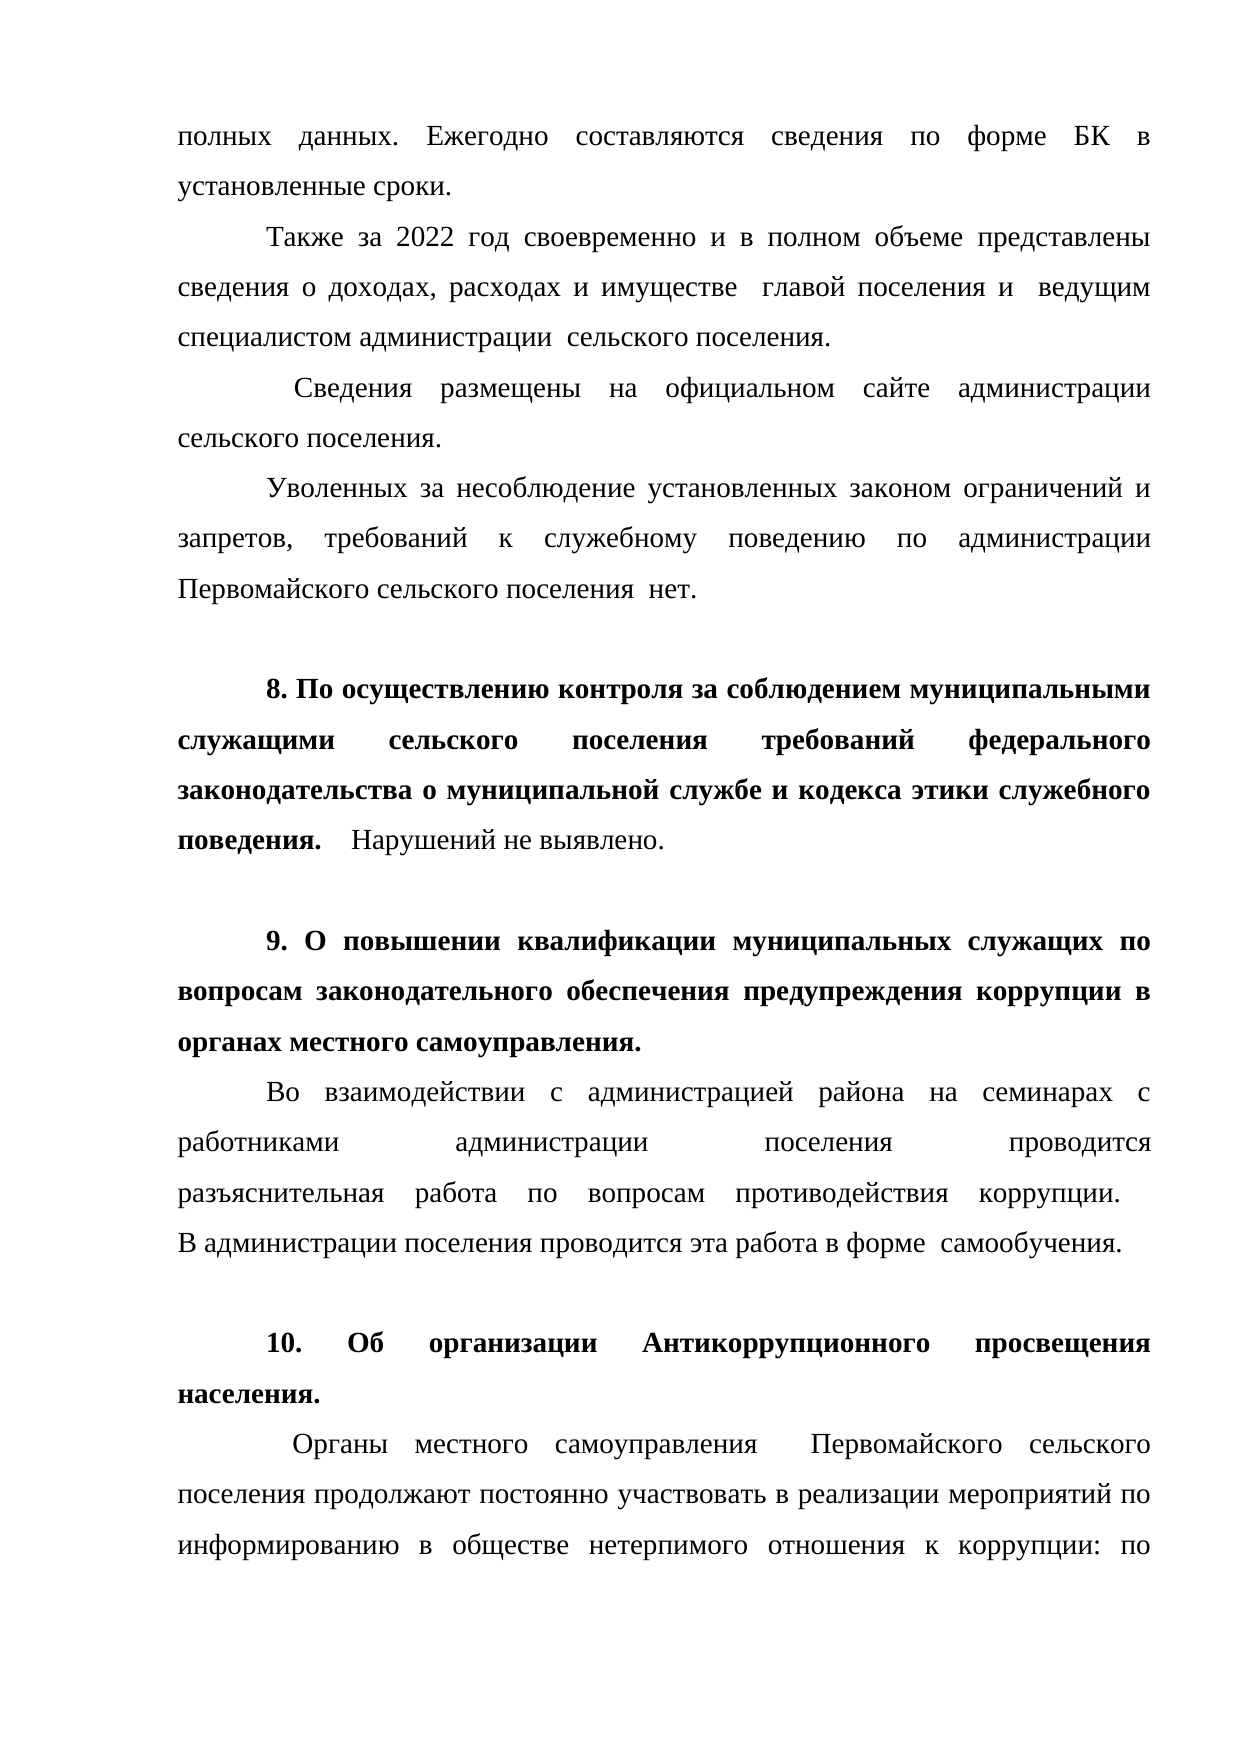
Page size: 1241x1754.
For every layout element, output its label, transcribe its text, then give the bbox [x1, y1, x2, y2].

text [177, 1426, 1152, 1560]
text 8. По осуществлению контроля за соблюдением муниципальными служащими сельского поселения требований федерального законодательства о муниципальной службе и кодекса этики служебного поведения. Нарушений не выявлено. [177, 672, 1152, 856]
text Уволенных за несоблюдение установленных законом ограничений и запретов, требований к служебному поведению по администрации Первомайского сельского поселения нет. [177, 470, 1152, 604]
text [177, 118, 1152, 202]
text Сведения размещены на официальном сайте администрации сельского поселения. [177, 370, 1152, 453]
text 10. Об организации Антикоррупционного просвещения населения. [177, 1326, 1152, 1409]
text Также за 2022 год своевременно и в полном объеме представлены сведения о доходах, расходах и имуществе главой поселения и ведущим специалистом администрации сельского поселения. [177, 219, 1152, 353]
text Во взаимодействии с администрацией района на семинарах с работниками администрации поселения проводится разъяснительная работа по вопросам противодействия коррупции. В администрации поселения проводится эта работа в форме самообучения. [177, 1074, 1152, 1258]
text 9. О повышении квалификации муниципальных служащих по вопросам законодательного обеспечения предупреждения коррупции в органах местного самоуправления. [177, 923, 1152, 1057]
